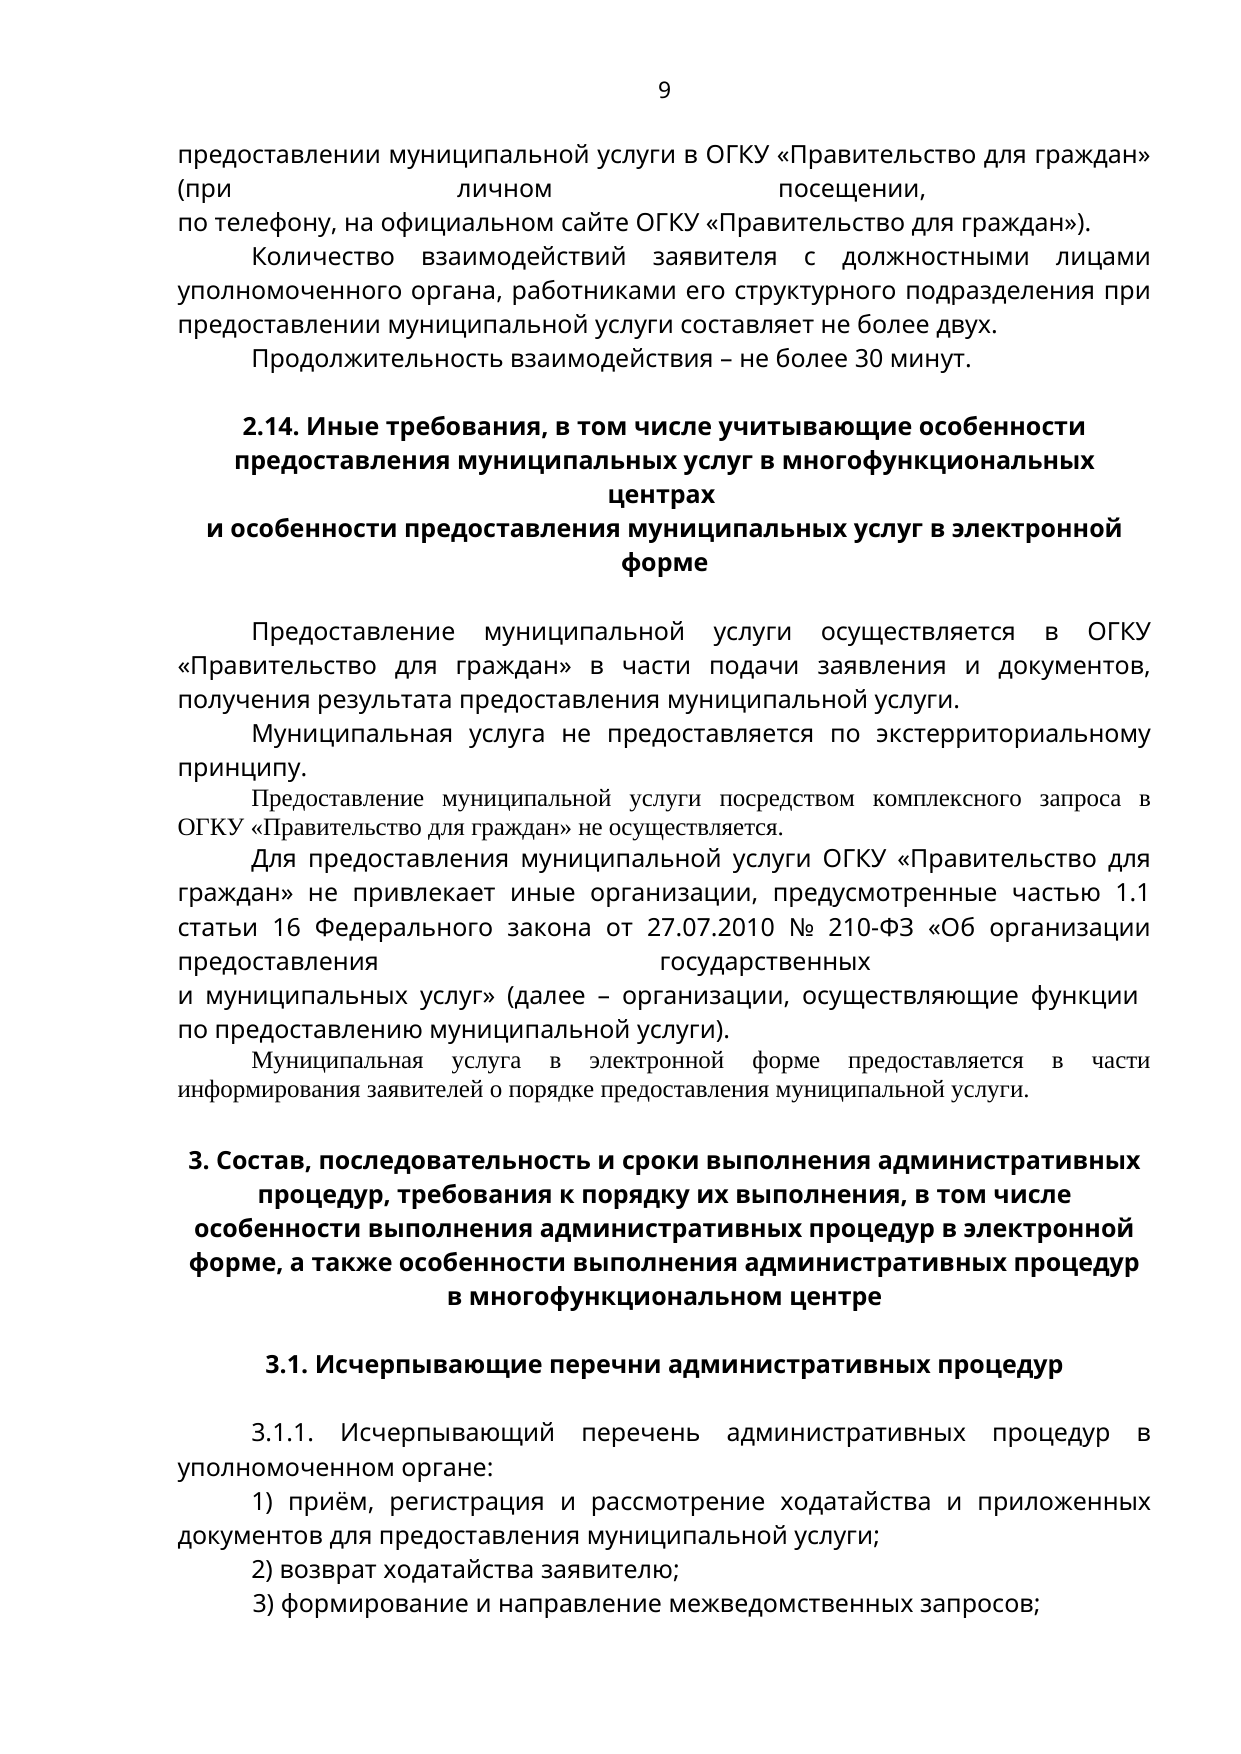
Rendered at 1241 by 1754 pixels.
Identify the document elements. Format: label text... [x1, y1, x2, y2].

text 3. Состав, последовательность и сроки выполнения административных процедур, требования к порядку их выполнения, в том числе особенности выполнения административных процедур в электронной форме, а также особенности выполнения административных процедур в многофункциональном центре [177, 1143, 1152, 1313]
text Количество взаимодействий заявителя с должностными лицами уполномоченного органа, работниками его структурного подразделения при предоставлении муниципальной услуги составляет не более двух. [177, 238, 1152, 341]
text 2.14. Иные требования, в том числе учитывающие особенности предоставления муниципальных услуг в многофункциональных центрах и особенности предоставления муниципальных услуг в электронной форме [177, 409, 1152, 579]
text Муниципальная услуга в электронной форме предоставляется в части информирования заявителей о порядке предоставления муниципальной услуги. [177, 1045, 1152, 1103]
text Муниципальная услуга не предоставляется по экстерриториальному принципу. [177, 715, 1152, 783]
text 3.1. Исчерпывающие перечни административных процедур [177, 1347, 1152, 1381]
text 1) приём, регистрация и рассмотрение ходатайства и приложенных документов для предоставления муниципальной услуги; [177, 1483, 1152, 1551]
text 2) возврат ходатайства заявителю; [177, 1551, 1152, 1585]
text 3.1.1. Исчерпывающий перечень административных процедур в уполномоченном органе: [177, 1415, 1152, 1483]
text Продолжительность взаимодействия – не более 30 минут. [177, 341, 1152, 375]
text Предоставление муниципальной услуги осуществляется в ОГКУ «Правительство для граждан» в части подачи заявления и документов, получения результата предоставления муниципальной услуги. [177, 613, 1152, 715]
text Предоставление муниципальной услуги посредством комплексного запроса в ОГКУ «Правительство для граждан» не осуществляется. [177, 783, 1152, 841]
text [177, 136, 1152, 238]
text 3) формирование и направление межведомственных запросов; [177, 1585, 1152, 1619]
text Для предоставления муниципальной услуги ОГКУ «Правительство для граждан» не привлекает иные организации, предусмотренные частью 1.1 статьи 16 Федерального закона от 27.07.2010 № 210-ФЗ «Об организации предоставления государственных и муниципальных услуг» (далее – организации, осуществляющие функции по предоставлению муниципальной услуги). [177, 841, 1152, 1045]
